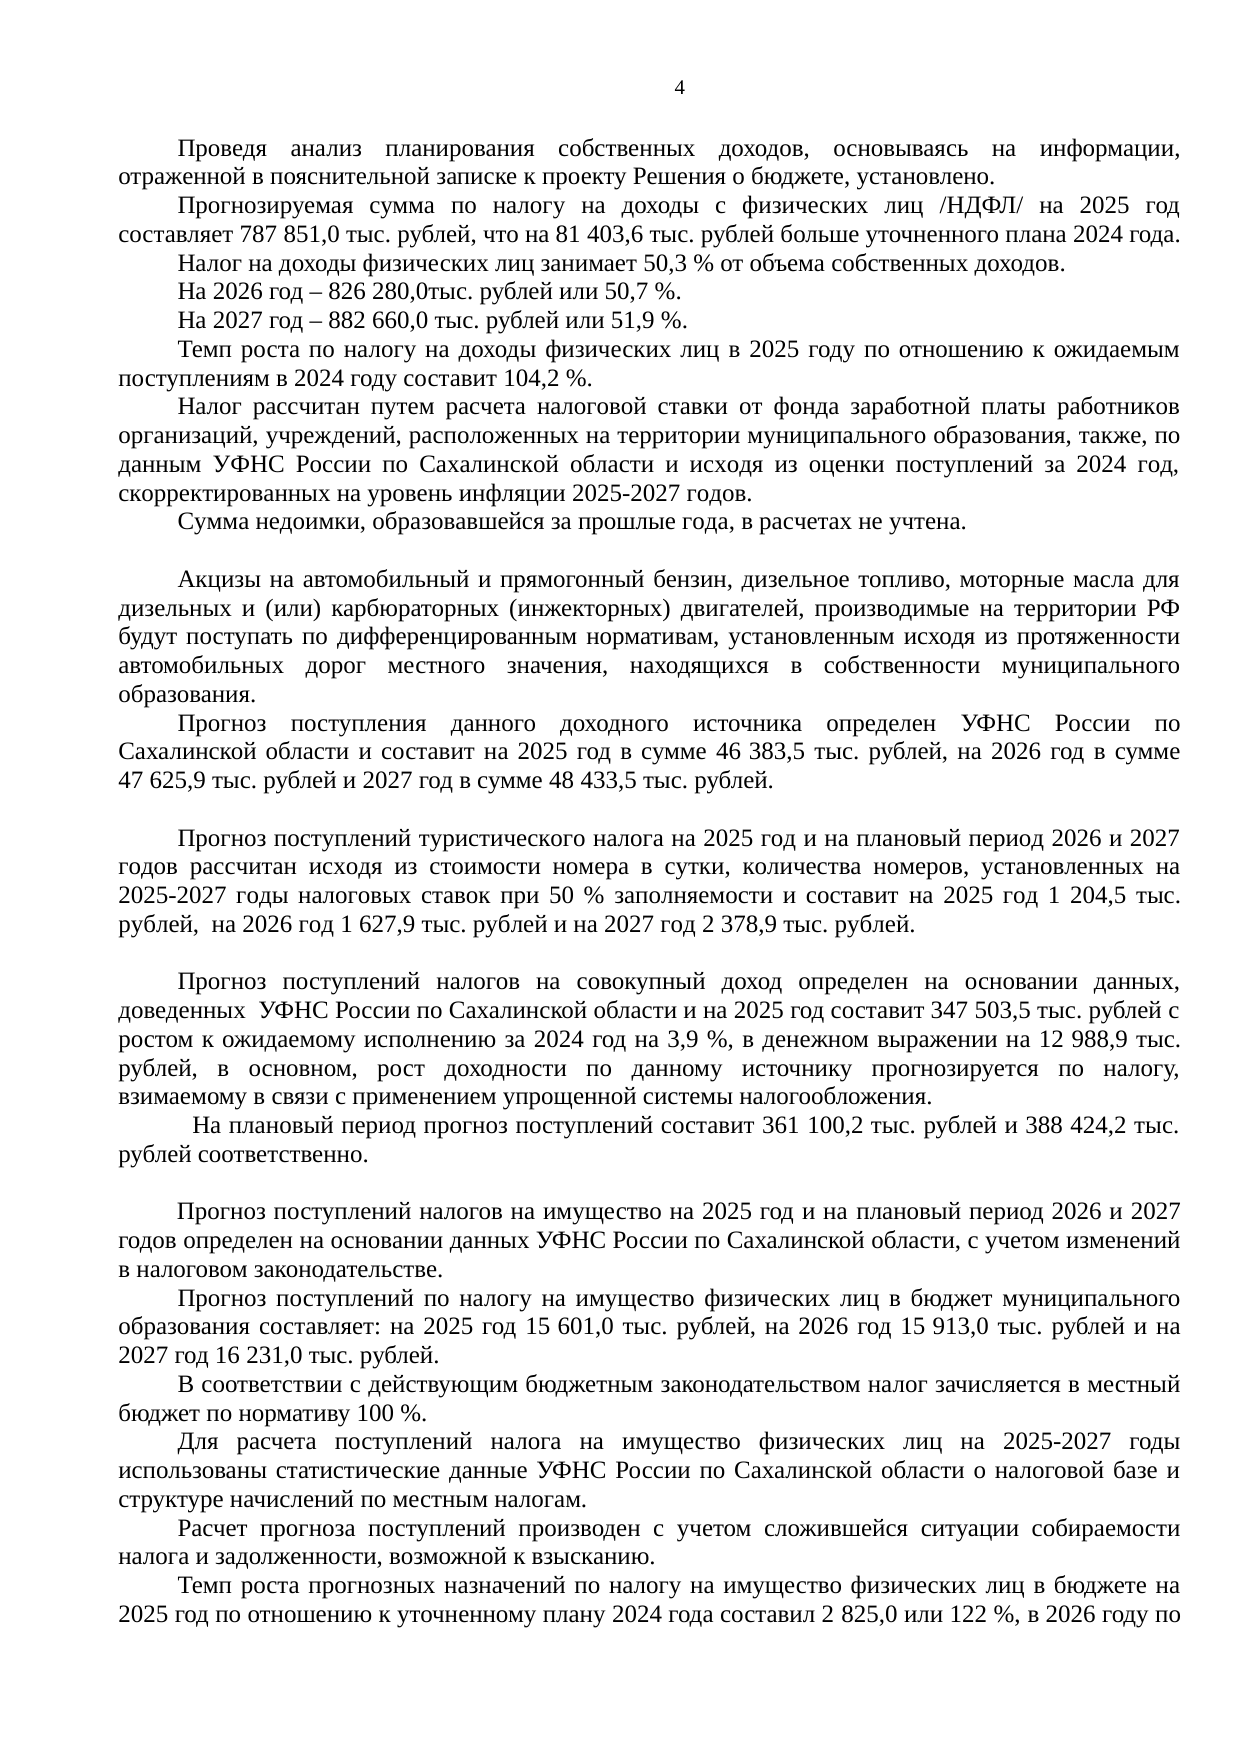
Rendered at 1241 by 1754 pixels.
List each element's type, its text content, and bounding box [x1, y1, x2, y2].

text Сумма недоимки, образовавшейся за прошлые года, в расчетах не учтена. [118, 506, 1181, 535]
text Налог рассчитан путем расчета налоговой ставки от фонда заработной платы работников организаций, учреждений, расположенных на территории муниципального образования, также, по данным УФНС России по Сахалинской области и исходя из оценки поступлений за 2024 год, скорректированных на уровень инфляции 2025-2027 годов. [118, 391, 1181, 506]
text Проведя анализ планирования собственных доходов, основываясь на информации, отраженной в пояснительной записке к проекту Решения о бюджете, установлено. [118, 133, 1181, 190]
text Акцизы на автомобильный и прямогонный бензин, дизельное топливо, моторные масла для дизельных и (или) карбюраторных (инжекторных) двигателей, производимые на территории РФ будут поступать по дифференцированным нормативам, установленным исходя из протяженности автомобильных дорог местного значения, находящихся в собственности муниципального образования. [118, 564, 1181, 708]
text Прогноз поступлений по налогу на имущество физических лиц в бюджет муниципального образования составляет: на 2025 год 15 601,0 тыс. рублей, на 2026 год 15 913,0 тыс. рублей и на 2027 год 16 231,0 тыс. рублей. [118, 1283, 1181, 1369]
text Темп роста по налогу на доходы физических лиц в 2025 году по отношению к ожидаемым поступлениям в 2024 году составит 104,2 %. [118, 334, 1181, 391]
text В соответствии с действующим бюджетным законодательством налог зачисляется в местный бюджет по нормативу 100 %. [118, 1369, 1181, 1426]
text На плановый период прогноз поступлений составит 361 100,2 тыс. рублей и 388 424,2 тыс. рублей соответственно. [118, 1110, 1181, 1168]
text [118, 1570, 1181, 1628]
text Налог на доходы физических лиц занимает 50,3 % от объема собственных доходов. [118, 248, 1181, 276]
text На 2026 год – 826 280,0тыс. рублей или 50,7 %. [118, 276, 1181, 305]
text Расчет прогноза поступлений производен с учетом сложившейся ситуации собираемости налога и задолженности, возможной к взысканию. [118, 1513, 1181, 1570]
text На 2027 год – 882 660,0 тыс. рублей или 51,9 %. [118, 305, 1181, 334]
text Прогнозируемая сумма по налогу на доходы с физических лиц /НДФЛ/ на 2025 год составляет 787 851,0 тыс. рублей, что на 81 403,6 тыс. рублей больше уточненного плана 2024 года. [118, 190, 1181, 248]
text Для расчета поступлений налога на имущество физических лиц на 2025-2027 годы использованы статистические данные УФНС России по Сахалинской области о налоговой базе и структуре начислений по местным налогам. [118, 1426, 1181, 1513]
text Прогноз поступления данного доходного источника определен УФНС России по Сахалинской области и составит на 2025 год в сумме 46 383,5 тыс. рублей, на 2026 год в сумме 47 625,9 тыс. рублей и 2027 год в сумме 48 433,5 тыс. рублей. [118, 708, 1181, 794]
text Прогноз поступлений налогов на совокупный доход определен на основании данных, доведенных УФНС России по Сахалинской области и на 2025 год составит 347 503,5 тыс. рублей с ростом к ожидаемому исполнению за 2024 год на 3,9 %, в денежном выражении на 12 988,9 тыс. рублей, в основном, рост доходности по данному источнику прогнозируется по налогу, взимаемому в связи с применением упрощенной системы налогообложения. [118, 966, 1181, 1110]
text Прогноз поступлений налогов на имущество на 2025 год и на плановый период 2026 и 2027 годов определен на основании данных УФНС России по Сахалинской области, с учетом изменений в налоговом законодательстве. [118, 1196, 1181, 1283]
text Прогноз поступлений туристического налога на 2025 год и на плановый период 2026 и 2027 годов рассчитан исходя из стоимости номера в сутки, количества номеров, установленных на 2025-2027 годы налоговых ставок при 50 % заполняемости и составит на 2025 год 1 204,5 тыс. рублей, на 2026 год 1 627,9 тыс. рублей и на 2027 год 2 378,9 тыс. рублей. [118, 823, 1181, 938]
